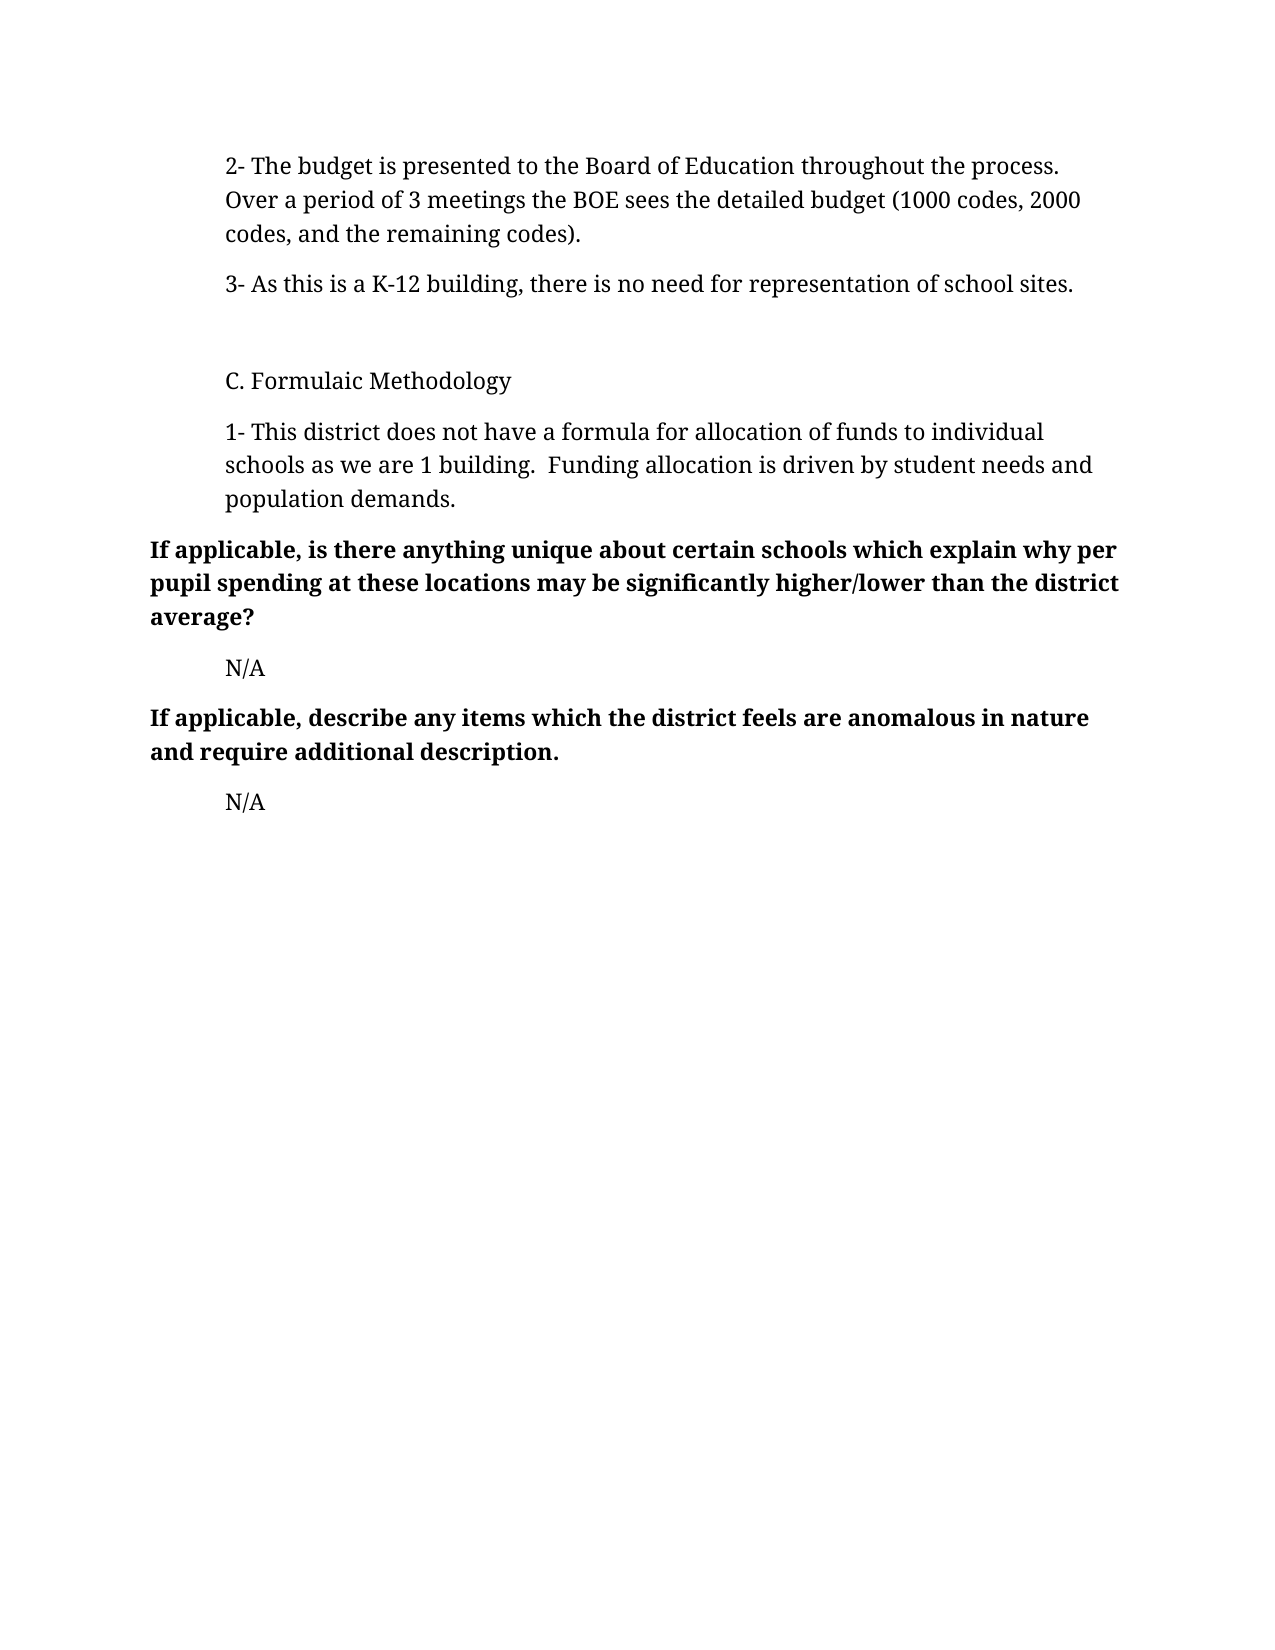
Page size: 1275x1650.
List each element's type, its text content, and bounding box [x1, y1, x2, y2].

list If applicable, is there anything unique about certain schools which explain why per pupil spending at these locations may be significantly higher/lower than the district average? [150, 533, 1125, 632]
text 2- The budget is presented to the Board of Education throughout the process. Over a period of 3 meetings the BOE sees the detailed budget (1000 codes, 2000 codes, and the remaining codes). [225, 150, 1125, 249]
list If applicable, describe any items which the district feels are anomalous in nature and require additional description. [150, 702, 1125, 767]
text 3- As this is a K-12 building, there is no need for representation of school sites. [225, 268, 1125, 299]
text 1- This district does not have a formula for allocation of funds to individual schools as we are 1 building. Funding allocation is driven by student needs and population demands. [225, 416, 1125, 514]
text N/A [225, 786, 1125, 817]
text C. Formulaic Methodology [225, 365, 1125, 396]
text N/A [225, 651, 1125, 683]
